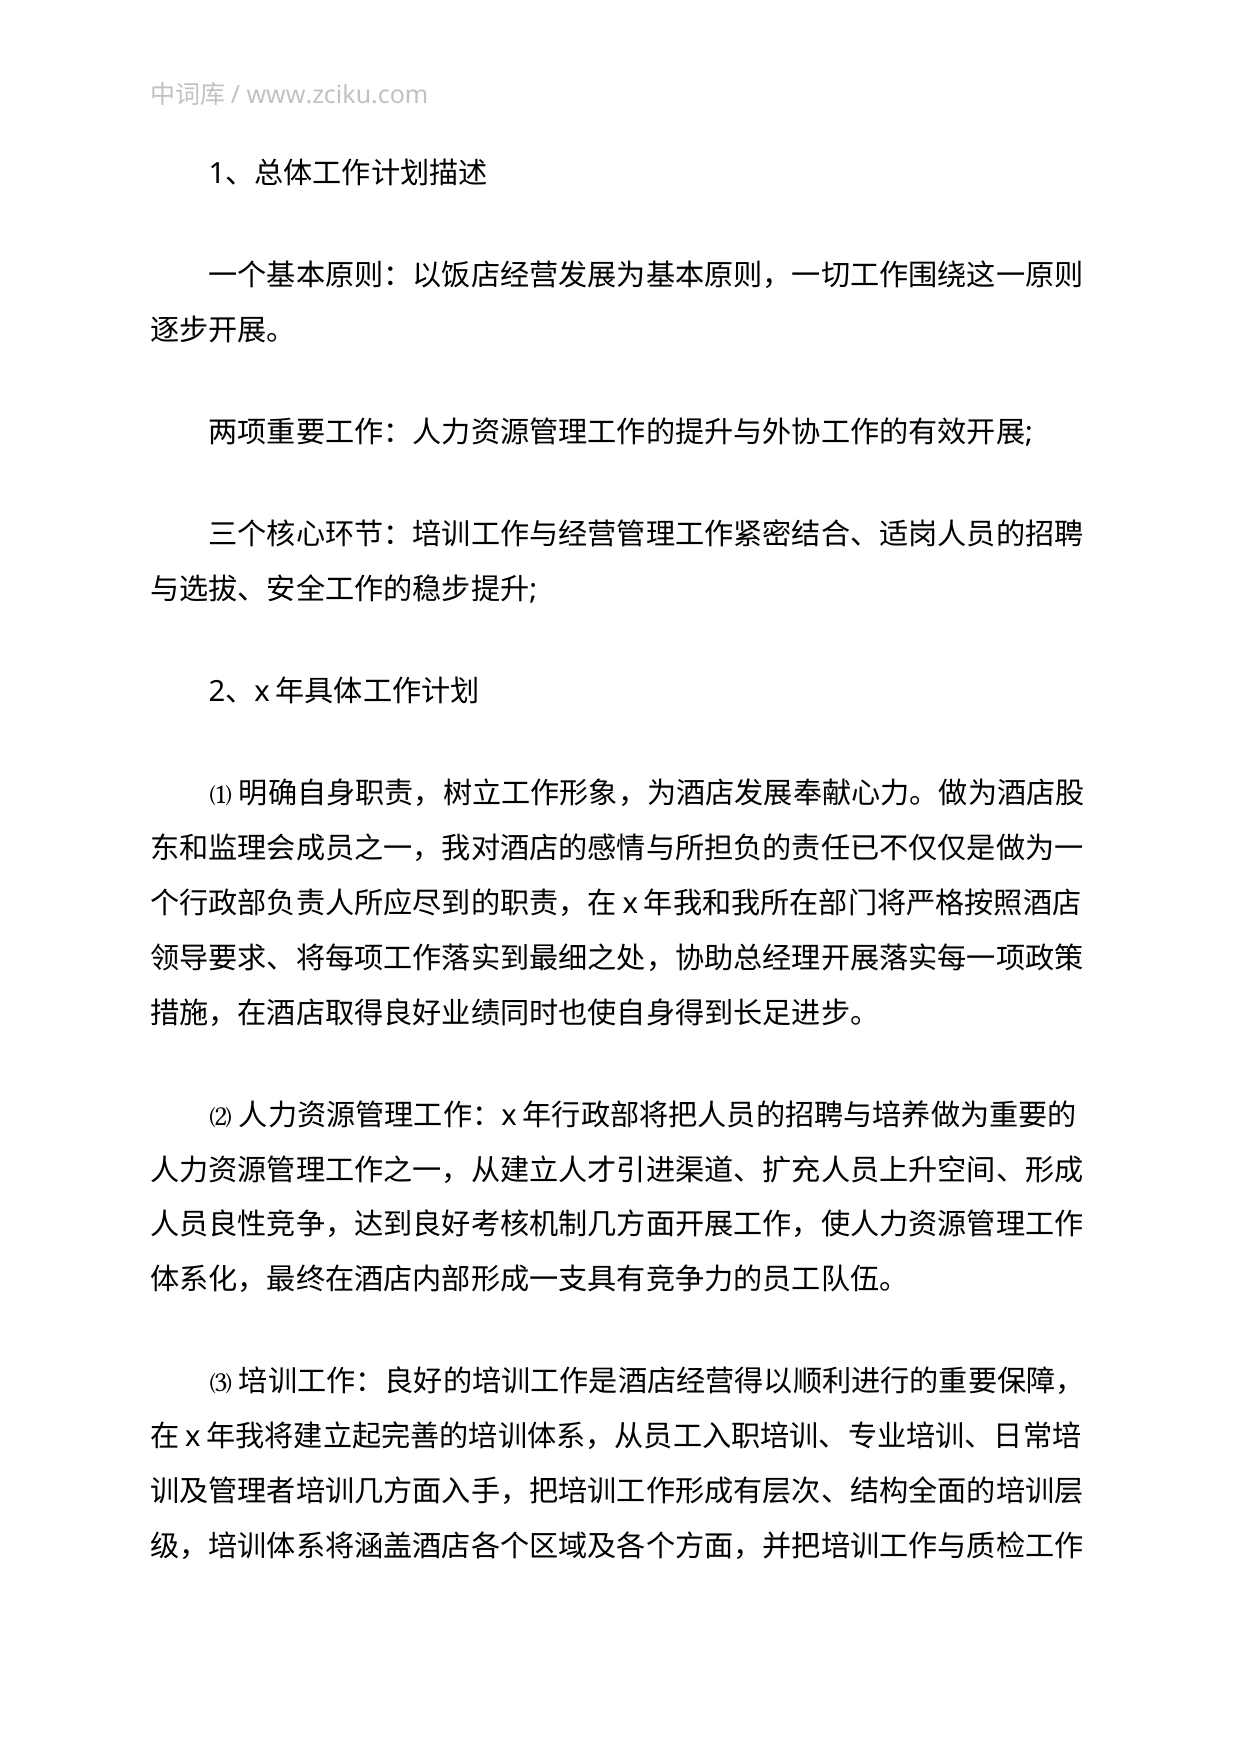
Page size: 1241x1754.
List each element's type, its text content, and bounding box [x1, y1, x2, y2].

text ⑵人力资源管理工作：x年行政部将把人员的招聘与培养做为重要的人力资源管理工作之一，从建立人才引进渠道、扩充人员上升空间、形成人员良性竞争，达到良好考核机制几方面开展工作，使人力资源管理工作体系化，最终在酒店内部形成一支具有竞争力的员工队伍。 [150, 1091, 1090, 1298]
text 三个核心环节：培训工作与经营管理工作紧密结合、适岗人员的招聘与选拔、安全工作的稳步提升; [150, 511, 1090, 608]
text 1、总体工作计划描述 [150, 150, 1090, 192]
text 2、x年具体工作计划 [150, 667, 1090, 710]
text 一个基本原则：以饭店经营发展为基本原则，一切工作围绕这一原则逐步开展。 [150, 252, 1090, 349]
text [150, 1358, 1090, 1565]
text 两项重要工作：人力资源管理工作的提升与外协工作的有效开展; [150, 409, 1090, 451]
text ⑴明确自身职责，树立工作形象，为酒店发展奉献心力。做为酒店股东和监理会成员之一，我对酒店的感情与所担负的责任已不仅仅是做为一个行政部负责人所应尽到的职责，在x年我和我所在部门将严格按照酒店领导要求、将每项工作落实到最细之处，协助总经理开展落实每一项政策措施，在酒店取得良好业绩同时也使自身得到长足进步。 [150, 769, 1090, 1032]
